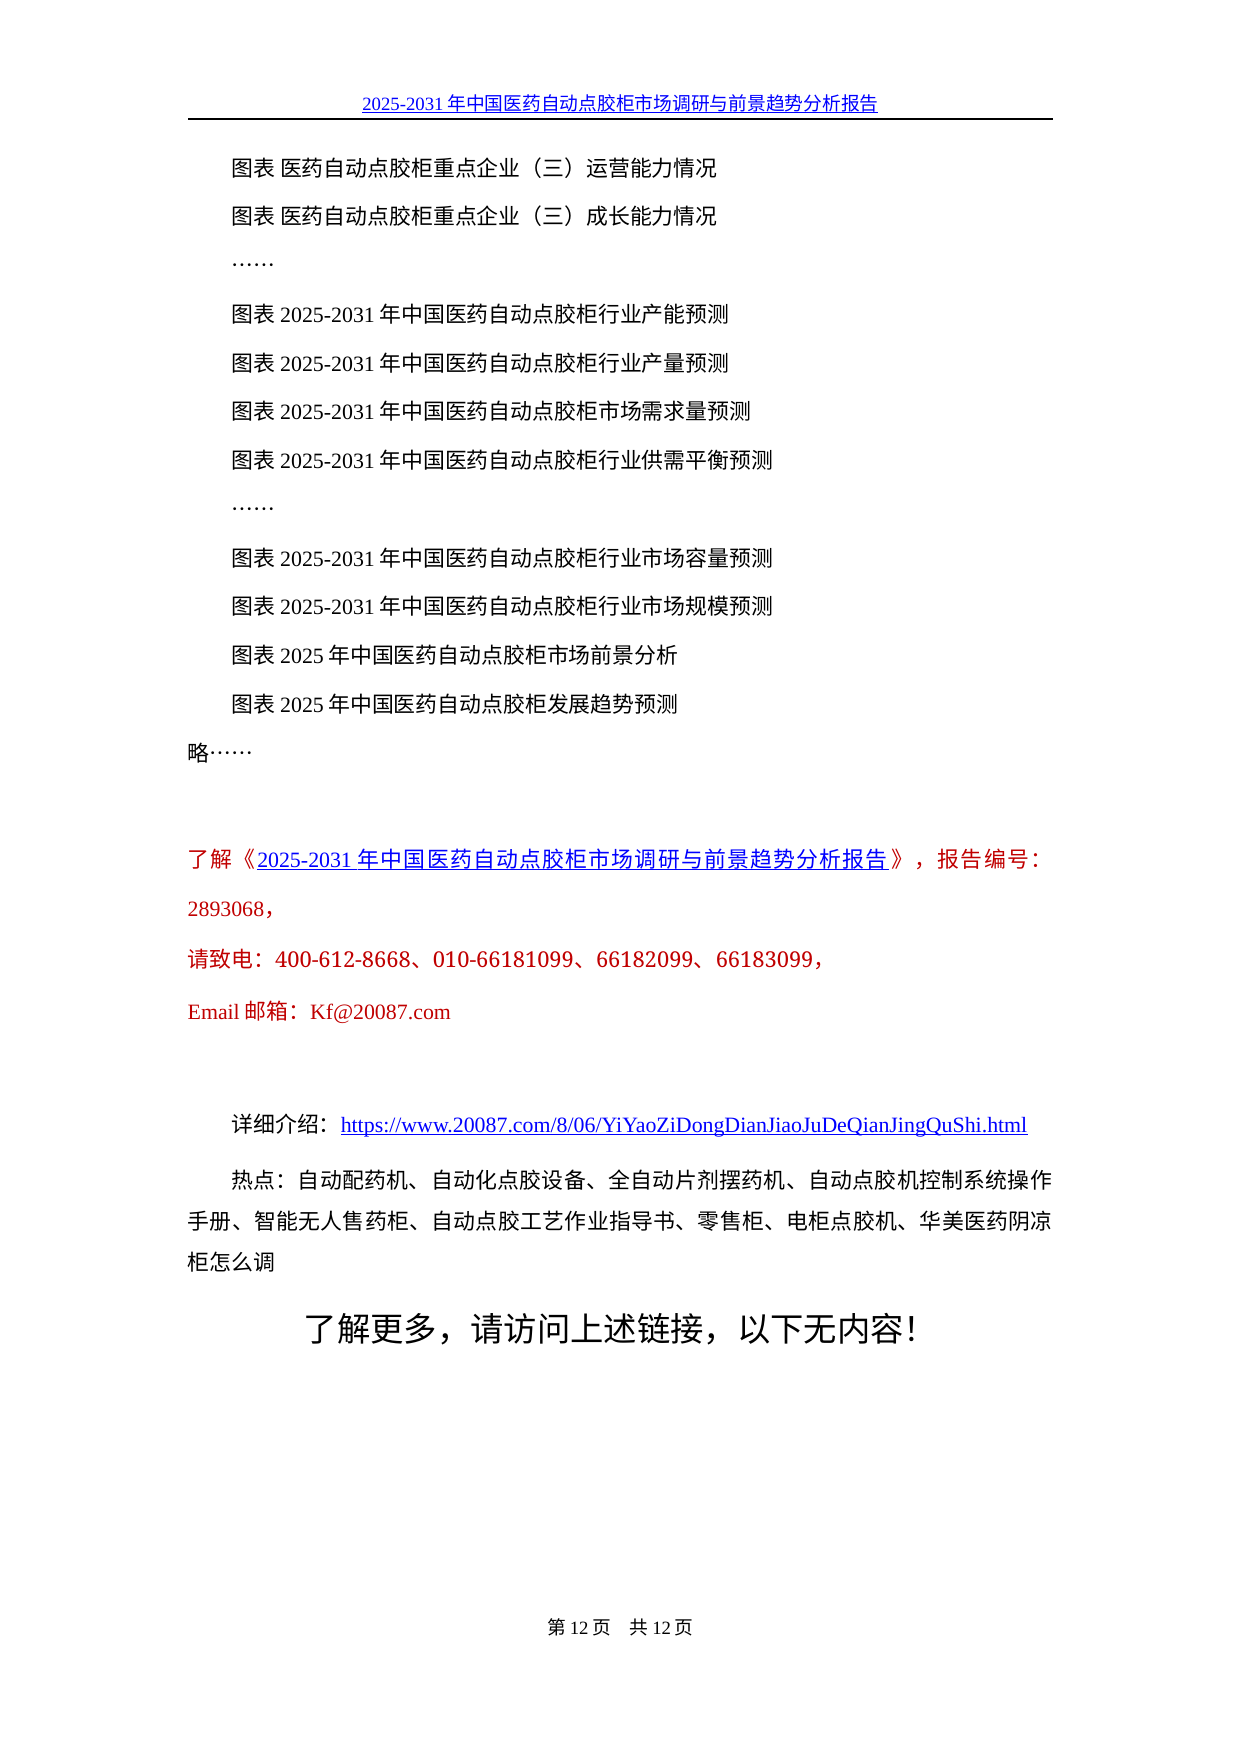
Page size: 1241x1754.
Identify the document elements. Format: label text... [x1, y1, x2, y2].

text 热点：自动配药机、自动化点胶设备、全自动片剂摆药机、自动点胶机控制系统操作手册、智能无人售药柜、自动点胶工艺作业指导书、零售柜、电柜点胶机、华美医药阴凉柜怎么调 [187, 1163, 1053, 1277]
text 详细介绍：https://www.20087.com/8/06/YiYaoZiDongDianJiaoJuDeQianJingQuShi.html [187, 1106, 1053, 1139]
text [187, 150, 1053, 768]
title 了解更多，请访问上述链接，以下无内容！ [187, 1294, 1053, 1359]
text 请致电：400-612-8668、010-66181099、66182099、66183099， [187, 942, 1053, 974]
text 了解《2025-2031年中国医药自动点胶柜市场调研与前景趋势分析报告》，报告编号：2893068， [187, 842, 1053, 923]
text Email邮箱：Kf@20087.com [187, 993, 1053, 1026]
